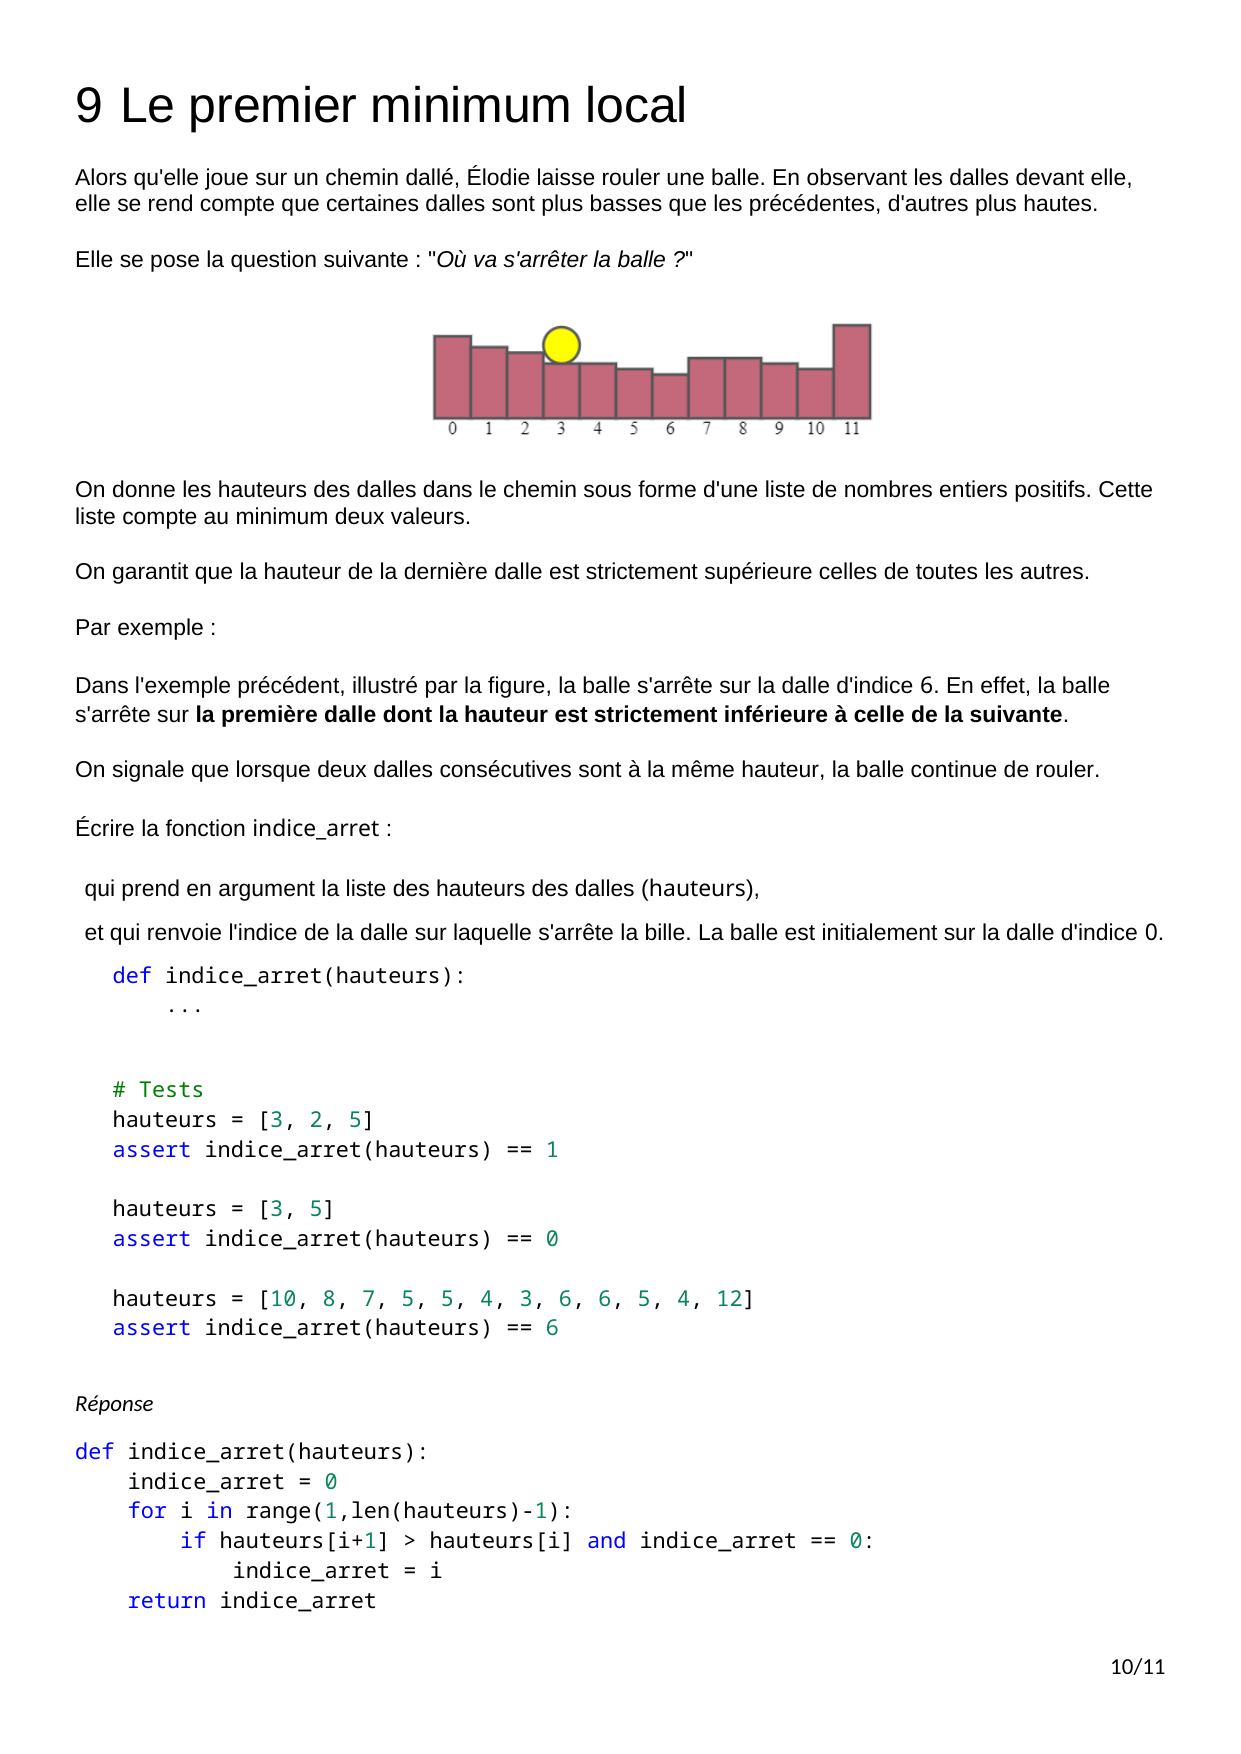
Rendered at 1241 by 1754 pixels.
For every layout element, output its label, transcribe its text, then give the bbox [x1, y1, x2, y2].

subtitle Le premier minimum local [75, 75, 1165, 132]
text On signale que lorsque deux dalles consécutives sont à la même hauteur, la balle continue de rouler. [75, 756, 1165, 782]
text def indice_arret(hauteurs): [75, 1436, 1165, 1466]
picture [404, 301, 886, 448]
text for i in range(1,len(hauteurs)-1): [75, 1495, 1165, 1525]
text indice_arret = i [75, 1555, 1165, 1585]
text qui prend en argument la liste des hauteurs des dalles (hauteurs), [84, 872, 1165, 903]
text et qui renvoie l'indice de la dalle sur laquelle s'arrête la bille. La balle est initialement sur la dalle d'indice 0. [84, 916, 1165, 947]
text Par exemple : [75, 614, 1165, 640]
text hauteurs = [10, 8, 7, 5, 5, 4, 3, 6, 6, 5, 4, 12] [112, 1282, 1165, 1312]
text assert indice_arret(hauteurs) == 6 [112, 1312, 1165, 1342]
text return indice_arret [75, 1585, 1165, 1614]
text if hauteurs[i+1] > hauteurs[i] and indice_arret == 0: [75, 1525, 1165, 1555]
text Réponse [75, 1389, 1165, 1417]
text def indice_arret(hauteurs): [112, 959, 1165, 989]
text assert indice_arret(hauteurs) == 0 [112, 1223, 1165, 1253]
text hauteurs = [3, 5] [112, 1193, 1165, 1223]
text Elle se pose la question suivante : "Où va s'arrêter la balle ?" [75, 246, 1165, 272]
text indice_arret = 0 [75, 1466, 1165, 1495]
text Écrire la fonction indice_arret : [75, 812, 1165, 843]
text On garantit que la hauteur de la dernière dalle est strictement supérieure celles de toutes les autres. [75, 558, 1165, 585]
text Dans l'exemple précédent, illustré par la figure, la balle s'arrête sur la dalle d'indice 6. En effet, la balle s'arrête sur la première dalle dont la hauteur est strictement inférieure à celle de la suivante. [75, 669, 1165, 727]
text ... [112, 989, 1165, 1019]
text # Tests [112, 1074, 1165, 1104]
text Alors qu'elle joue sur un chemin dallé, Élodie laisse rouler une balle. En observant les dalles devant elle, elle se rend compte que certaines dalles sont plus basses que les précédentes, d'autres plus hautes. [75, 164, 1165, 216]
text assert indice_arret(hauteurs) == 1 [112, 1133, 1165, 1163]
text On donne les hauteurs des dalles dans le chemin sous forme d'une liste de nombres entiers positifs. Cette liste compte au minimum deux valeurs. [75, 476, 1165, 529]
text hauteurs = [3, 2, 5] [112, 1104, 1165, 1133]
